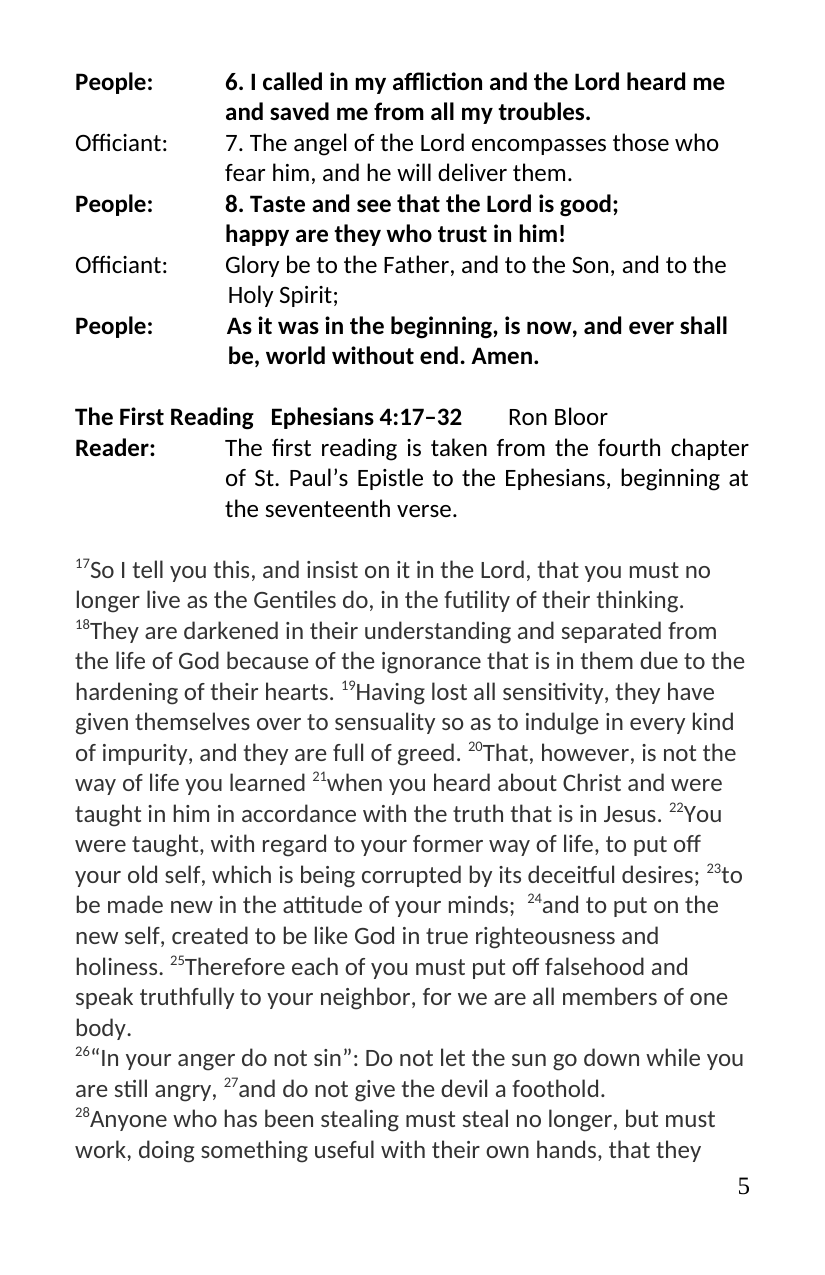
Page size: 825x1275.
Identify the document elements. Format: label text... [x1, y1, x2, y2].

text Officiant: Glory be to the Father, and to the Son, and to the [75, 249, 750, 279]
text People: As it was in the beginning, is now, and ever shall [75, 310, 750, 340]
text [75, 1103, 750, 1164]
text People: 8. Taste and see that the Lord is good; [75, 188, 750, 218]
text Officiant: 7. The angel of the Lord encompasses those who fear him, and he will deliver them. [75, 127, 750, 188]
text 18They are darkened in their understanding and separated from the life of God because of the ignorance that is in them due to the hardening of their hearts. 19Having lost all sensitivity, they have given themselves over to sensuality so as to indulge in every kind of impurity, and they are full of greed. 20That, however, is not the way of life you learned 21when you heard about Christ and were taught in him in accordance with the truth that is in Jesus. 22You were taught, with regard to your former way of life, to put off your old self, which is being corrupted by its deceitful desires; 23to be made new in the attitude of your minds; 24and to put on the new self, created to be like God in true righteousness and holiness. 25Therefore each of you must put off falsehood and speak truthfully to your neighbor, for we are all members of one body. [75, 615, 750, 1042]
text happy are they who trust in him! [150, 218, 750, 249]
text People: 6. I called in my affliction and the Lord heard me [75, 66, 750, 96]
text be, world without end. Amen. [75, 340, 750, 371]
text Reader: The first reading is taken from the fourth chapter of St. Paul’s Epistle to the Ephesians, beginning at the seventeenth verse. [75, 432, 750, 523]
text 26“In your anger do not sin”: Do not let the sun go down while you are still angry, 27and do not give the devil a foothold. [75, 1042, 750, 1103]
text Holy Spirit; [75, 279, 750, 310]
text and saved me from all my troubles. [150, 96, 750, 127]
text 17So I tell you this, and insist on it in the Lord, that you must no longer live as the Gentiles do, in the futility of their thinking. [75, 554, 750, 615]
text The First Reading Ephesians 4:17–32 Ron Bloor [75, 401, 750, 432]
